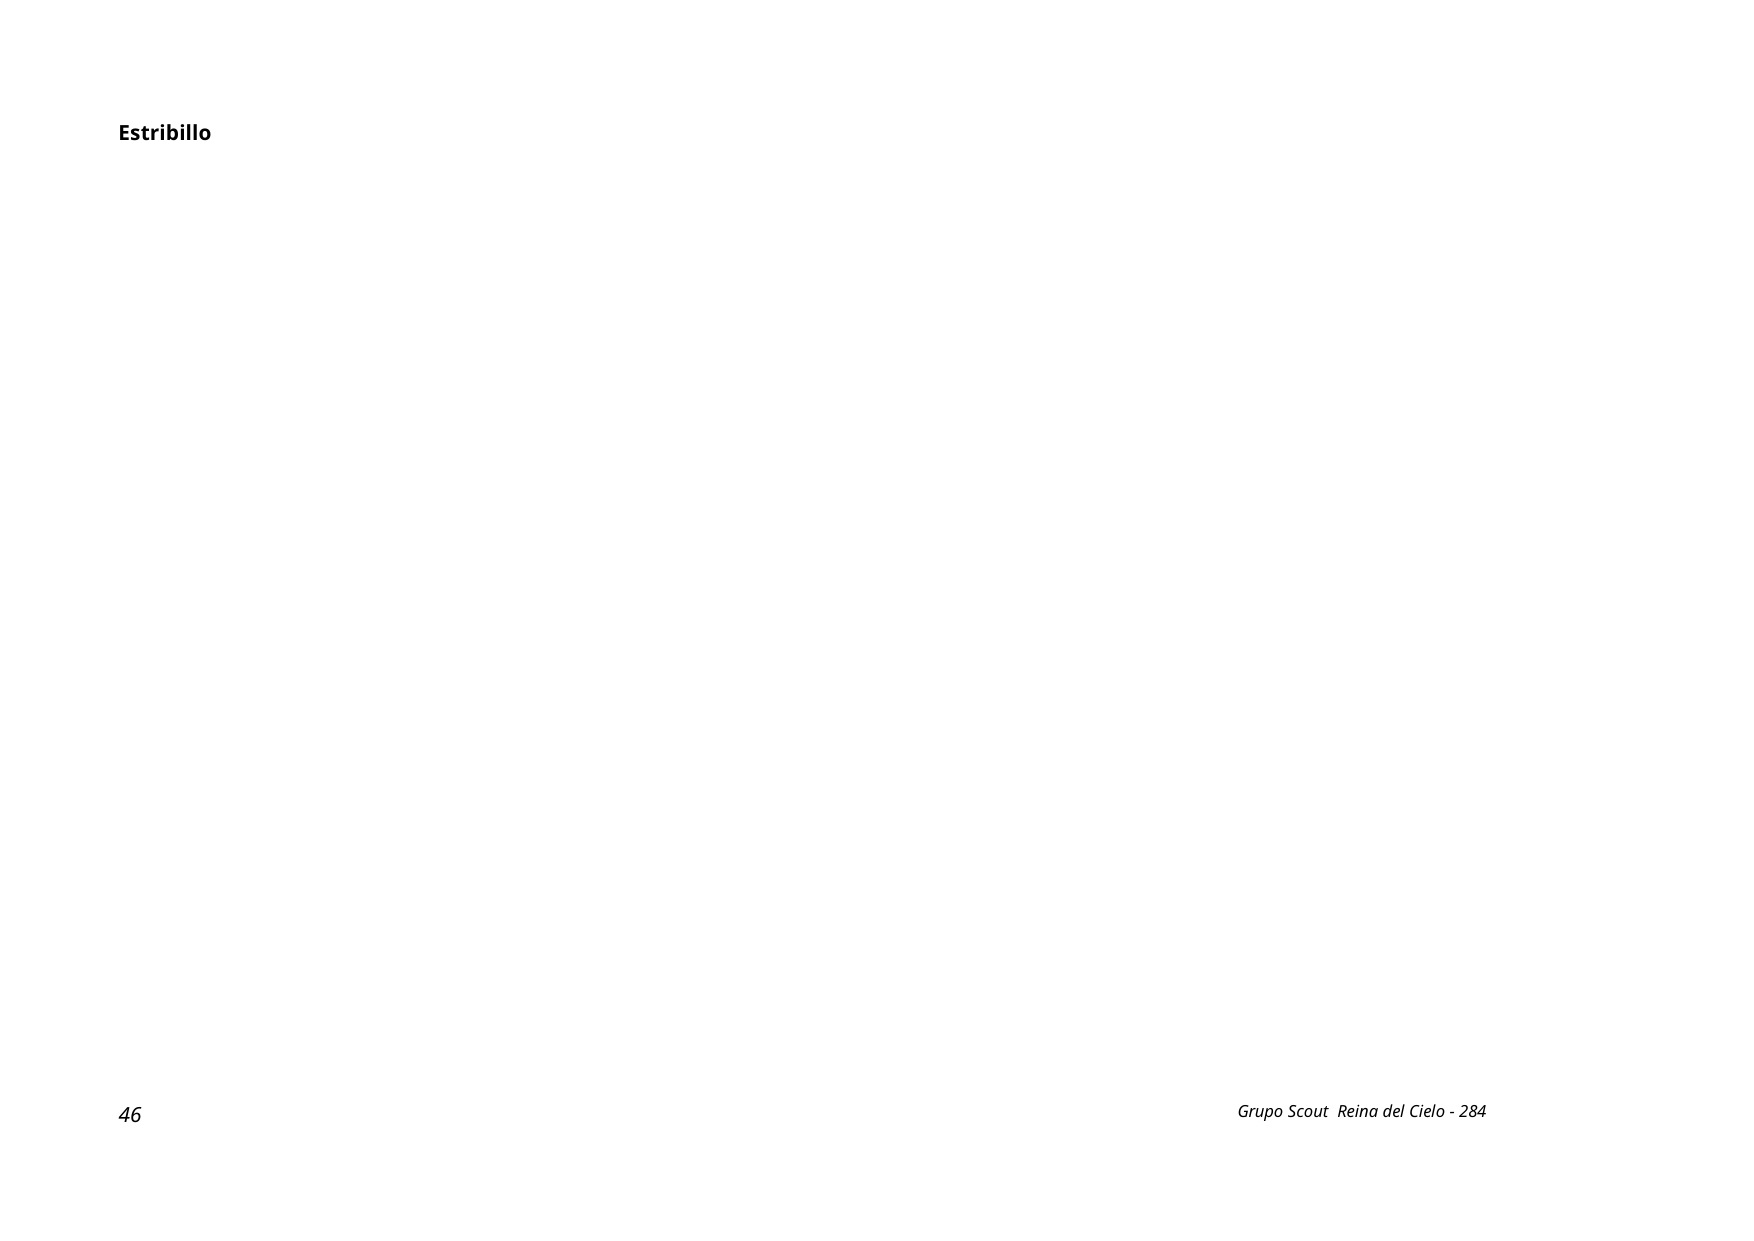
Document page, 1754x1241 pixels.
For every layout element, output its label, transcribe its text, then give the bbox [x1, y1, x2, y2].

text Estribillo [118, 118, 1518, 147]
